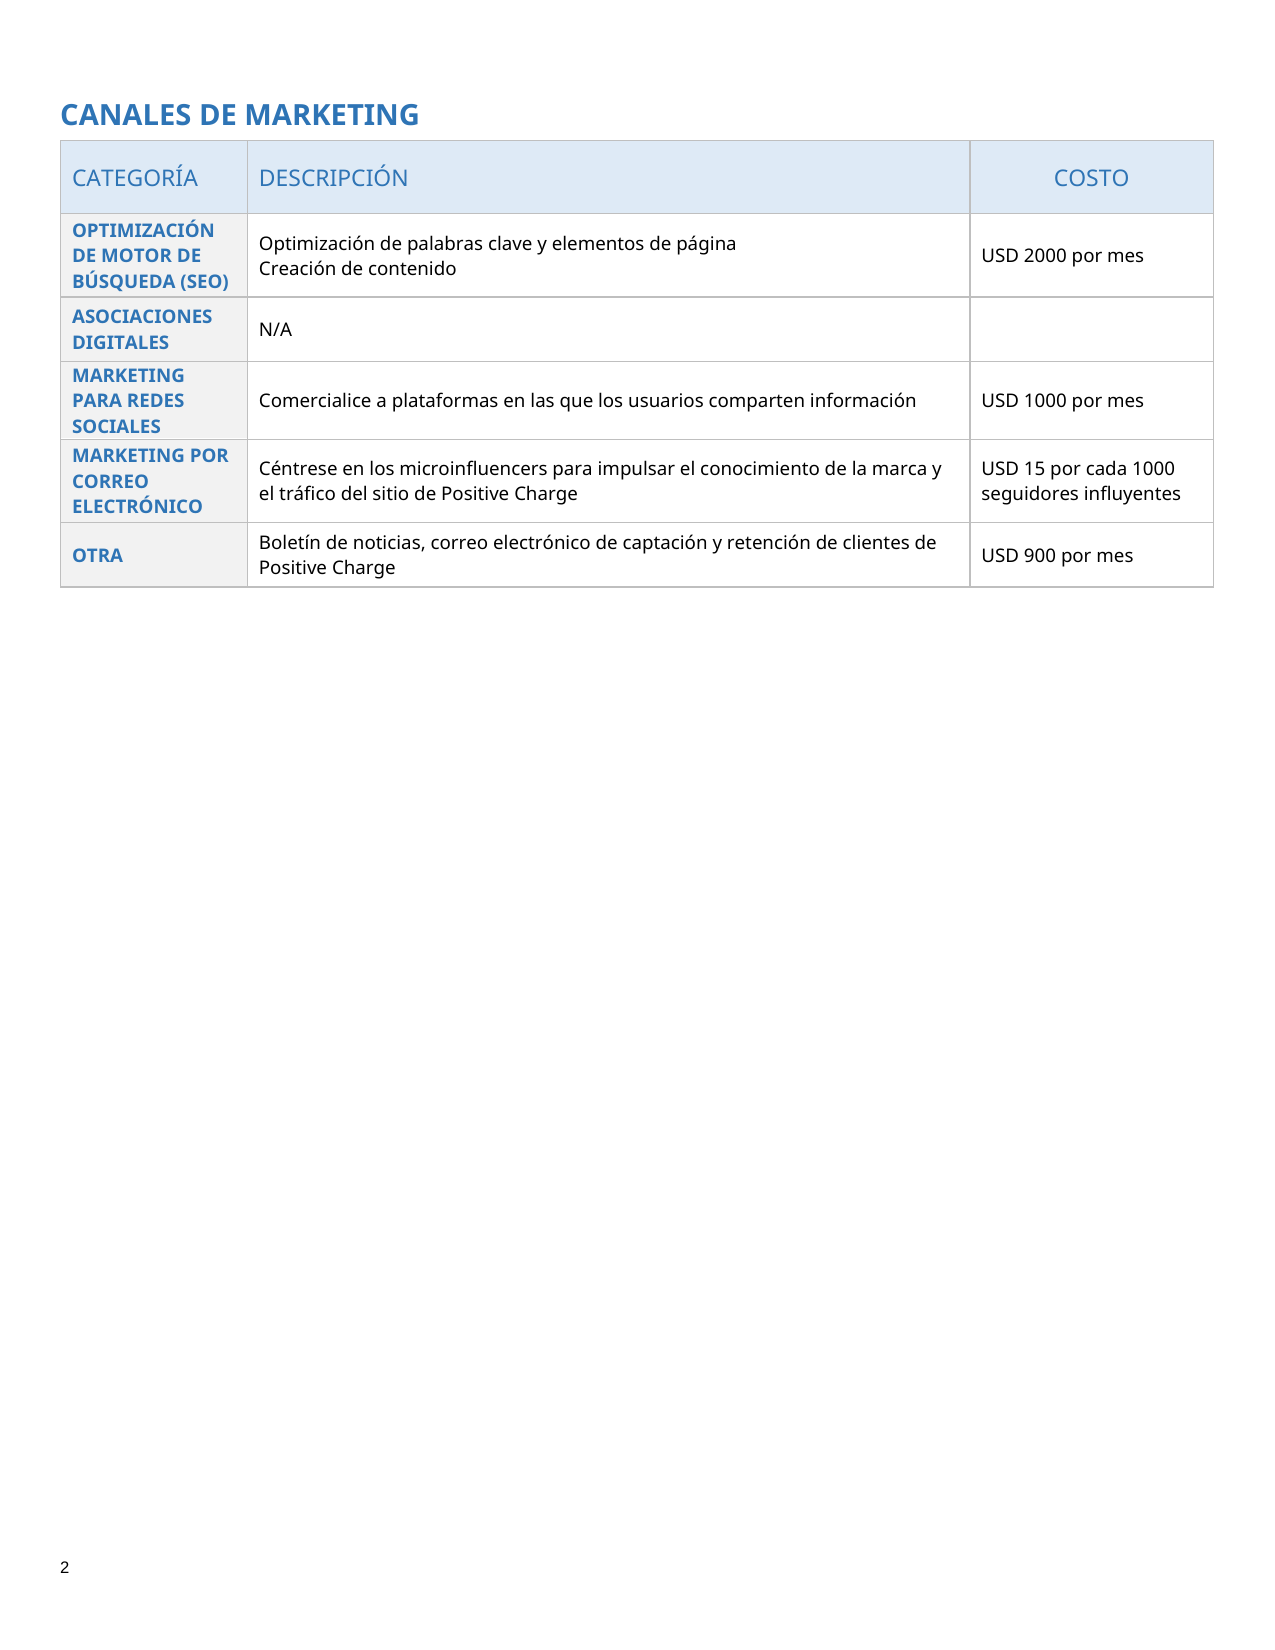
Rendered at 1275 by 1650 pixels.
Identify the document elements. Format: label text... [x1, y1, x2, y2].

table_cell USD 900 por mes [971, 523, 1213, 586]
table_cell USD 15 por cada 1000 seguidores influyentes [971, 440, 1213, 522]
table_header CATEGORÍA [61, 141, 247, 213]
table_cell OPTIMIZACIÓN DE MOTOR DE BÚSQUEDA (SEO) [61, 214, 247, 296]
table_cell OTRA [61, 523, 247, 586]
table_cell [971, 298, 1213, 361]
table_cell Céntrese en los microinfluencers para impulsar el conocimiento de la marca y el tráfico del sitio de Positive Charge [248, 440, 969, 522]
table_cell Optimización de palabras clave y elementos de página Creación de contenido [248, 214, 969, 296]
table_cell USD 1000 por mes [971, 362, 1213, 438]
text CANALES DE MARKETING [60, 94, 1215, 134]
table_cell ASOCIACIONES DIGITALES [61, 298, 247, 361]
table_header COSTO [971, 141, 1213, 213]
table_cell N/A [248, 298, 969, 361]
table_cell Boletín de noticias, correo electrónico de captación y retención de clientes de Positive Charge [248, 523, 969, 586]
table_cell MARKETING POR CORREO ELECTRÓNICO [61, 440, 247, 522]
table_header DESCRIPCIÓN [248, 141, 969, 213]
table_cell Comercialice a plataformas en las que los usuarios comparten información [248, 362, 969, 438]
table_cell MARKETING PARA REDES SOCIALES [61, 362, 247, 438]
table_cell USD 2000 por mes [971, 214, 1213, 296]
